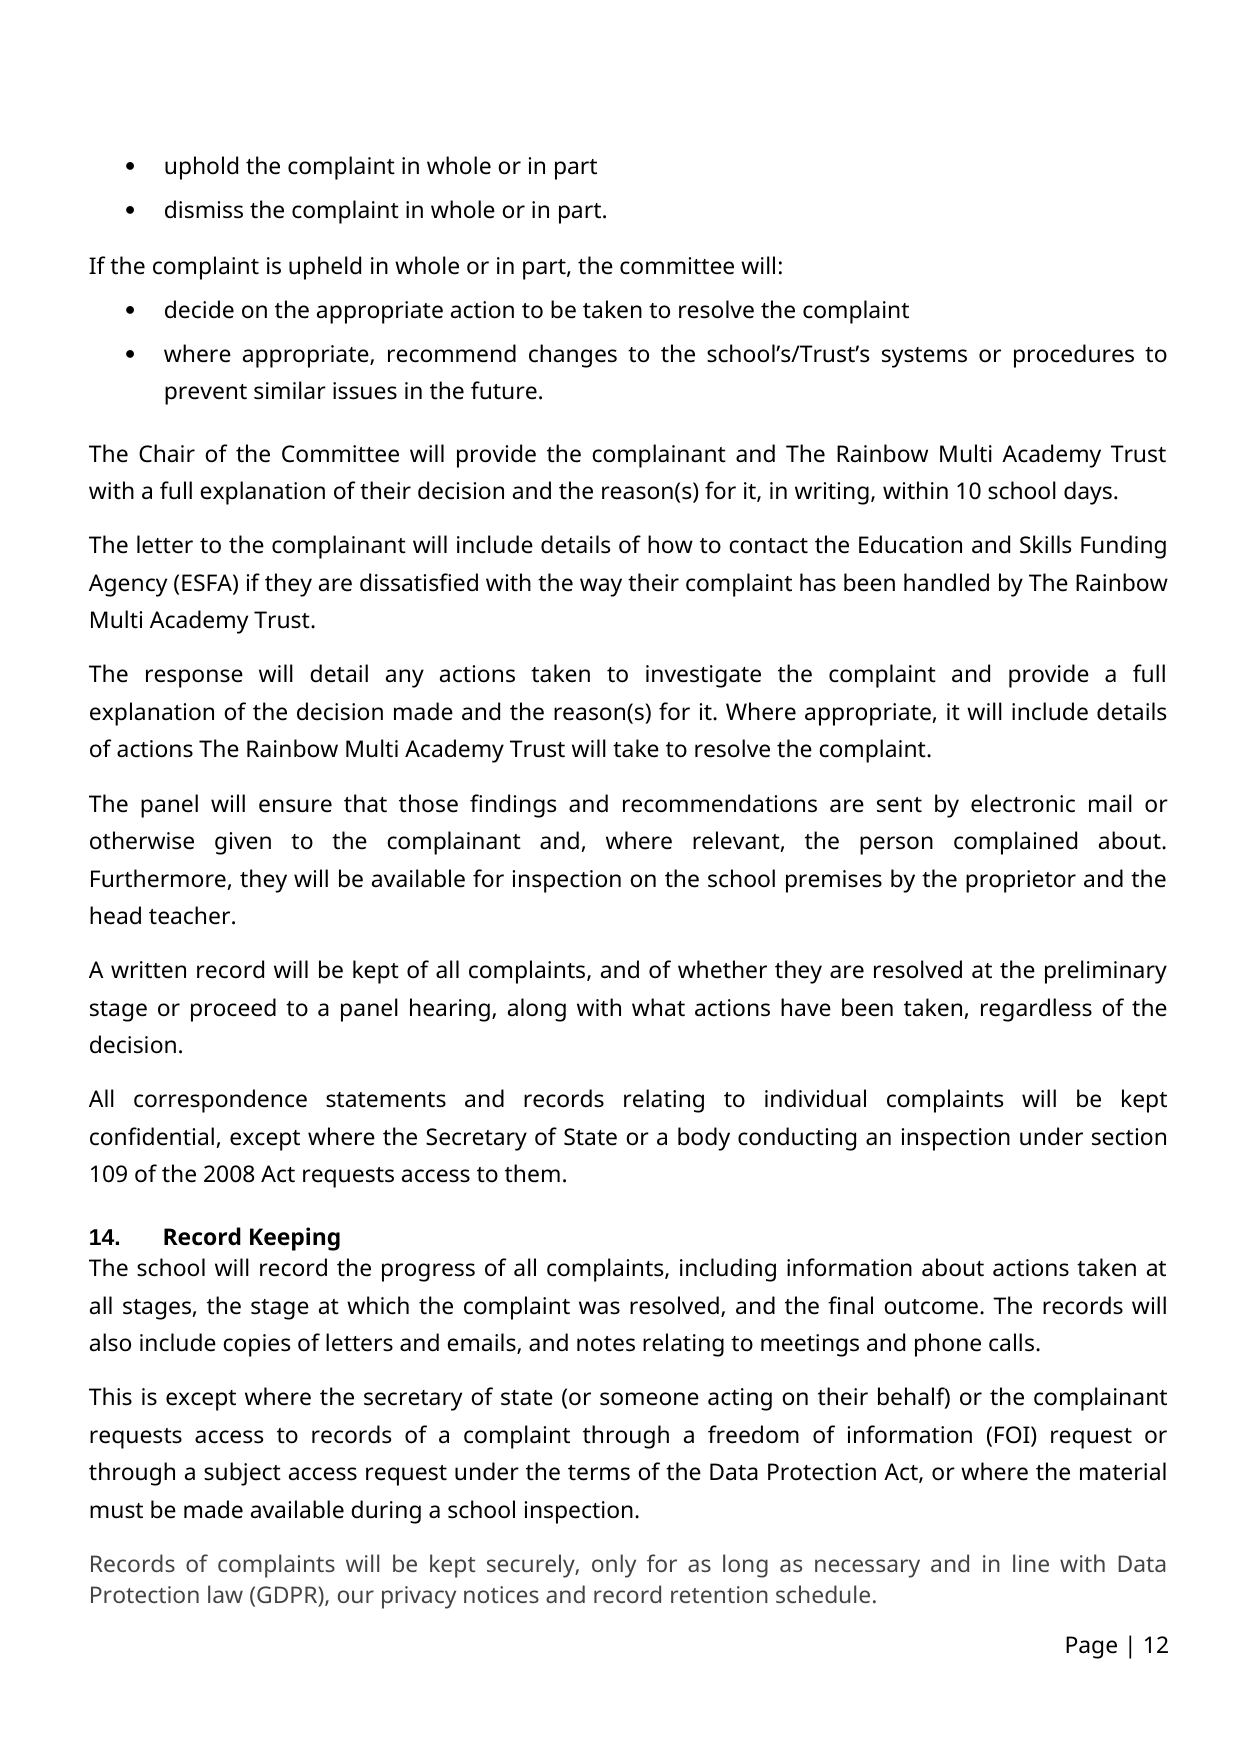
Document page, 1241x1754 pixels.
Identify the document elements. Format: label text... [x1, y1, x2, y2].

text The panel will ensure that those findings and recommendations are sent by electronic mail or otherwise given to the complainant and, where relevant, the person complained about. Furthermore, they will be available for inspection on the school premises by the proprietor and the head teacher. [89, 787, 1169, 931]
text This is except where the secretary of state (or someone acting on their behalf) or the complainant requests access to records of a complaint through a freedom of information (FOI) request or through a subject access request under the terms of the Data Protection Act, or where the material must be made available during a school inspection. [89, 1381, 1169, 1525]
list uphold the complaint in whole or in part [126, 150, 1169, 181]
text The Chair of the Committee will provide the complainant and The Rainbow Multi Academy Trust with a full explanation of their decision and the reason(s) for it, in writing, within 10 school days. [89, 437, 1169, 506]
list dismiss the complaint in whole or in part. [126, 194, 1169, 225]
list where appropriate, recommend changes to the school’s/Trust’s systems or procedures to prevent similar issues in the future. [126, 337, 1169, 406]
text The letter to the complainant will include details of how to contact the Education and Skills Funding Agency (ESFA) if they are dissatisfied with the way their complaint has been handled by The Rainbow Multi Academy Trust. [89, 529, 1169, 635]
text If the complaint is upheld in whole or in part, the committee will: [89, 250, 1169, 281]
text The response will detail any actions taken to investigate the complaint and provide a full explanation of the decision made and the reason(s) for it. Where appropriate, it will include details of actions The Rainbow Multi Academy Trust will take to resolve the complaint. [89, 658, 1169, 764]
text All correspondence statements and records relating to individual complaints will be kept confidential, except where the Secretary of State or a body conducting an inspection under section 109 of the 2008 Act requests access to them. [89, 1083, 1169, 1189]
list Record Keeping [89, 1221, 1169, 1252]
text A written record will be kept of all complaints, and of whether they are resolved at the preliminary stage or proceed to a panel hearing, along with what actions have been taken, regardless of the decision. [89, 954, 1169, 1060]
text Records of complaints will be kept securely, only for as long as necessary and in line with Data Protection law (GDPR), our privacy notices and record retention schedule. [89, 1548, 1169, 1610]
text The school will record the progress of all complaints, including information about actions taken at all stages, the stage at which the complaint was resolved, and the final outcome. The records will also include copies of letters and emails, and notes relating to meetings and phone calls. [89, 1252, 1169, 1358]
list decide on the appropriate action to be taken to resolve the complaint [126, 294, 1169, 325]
